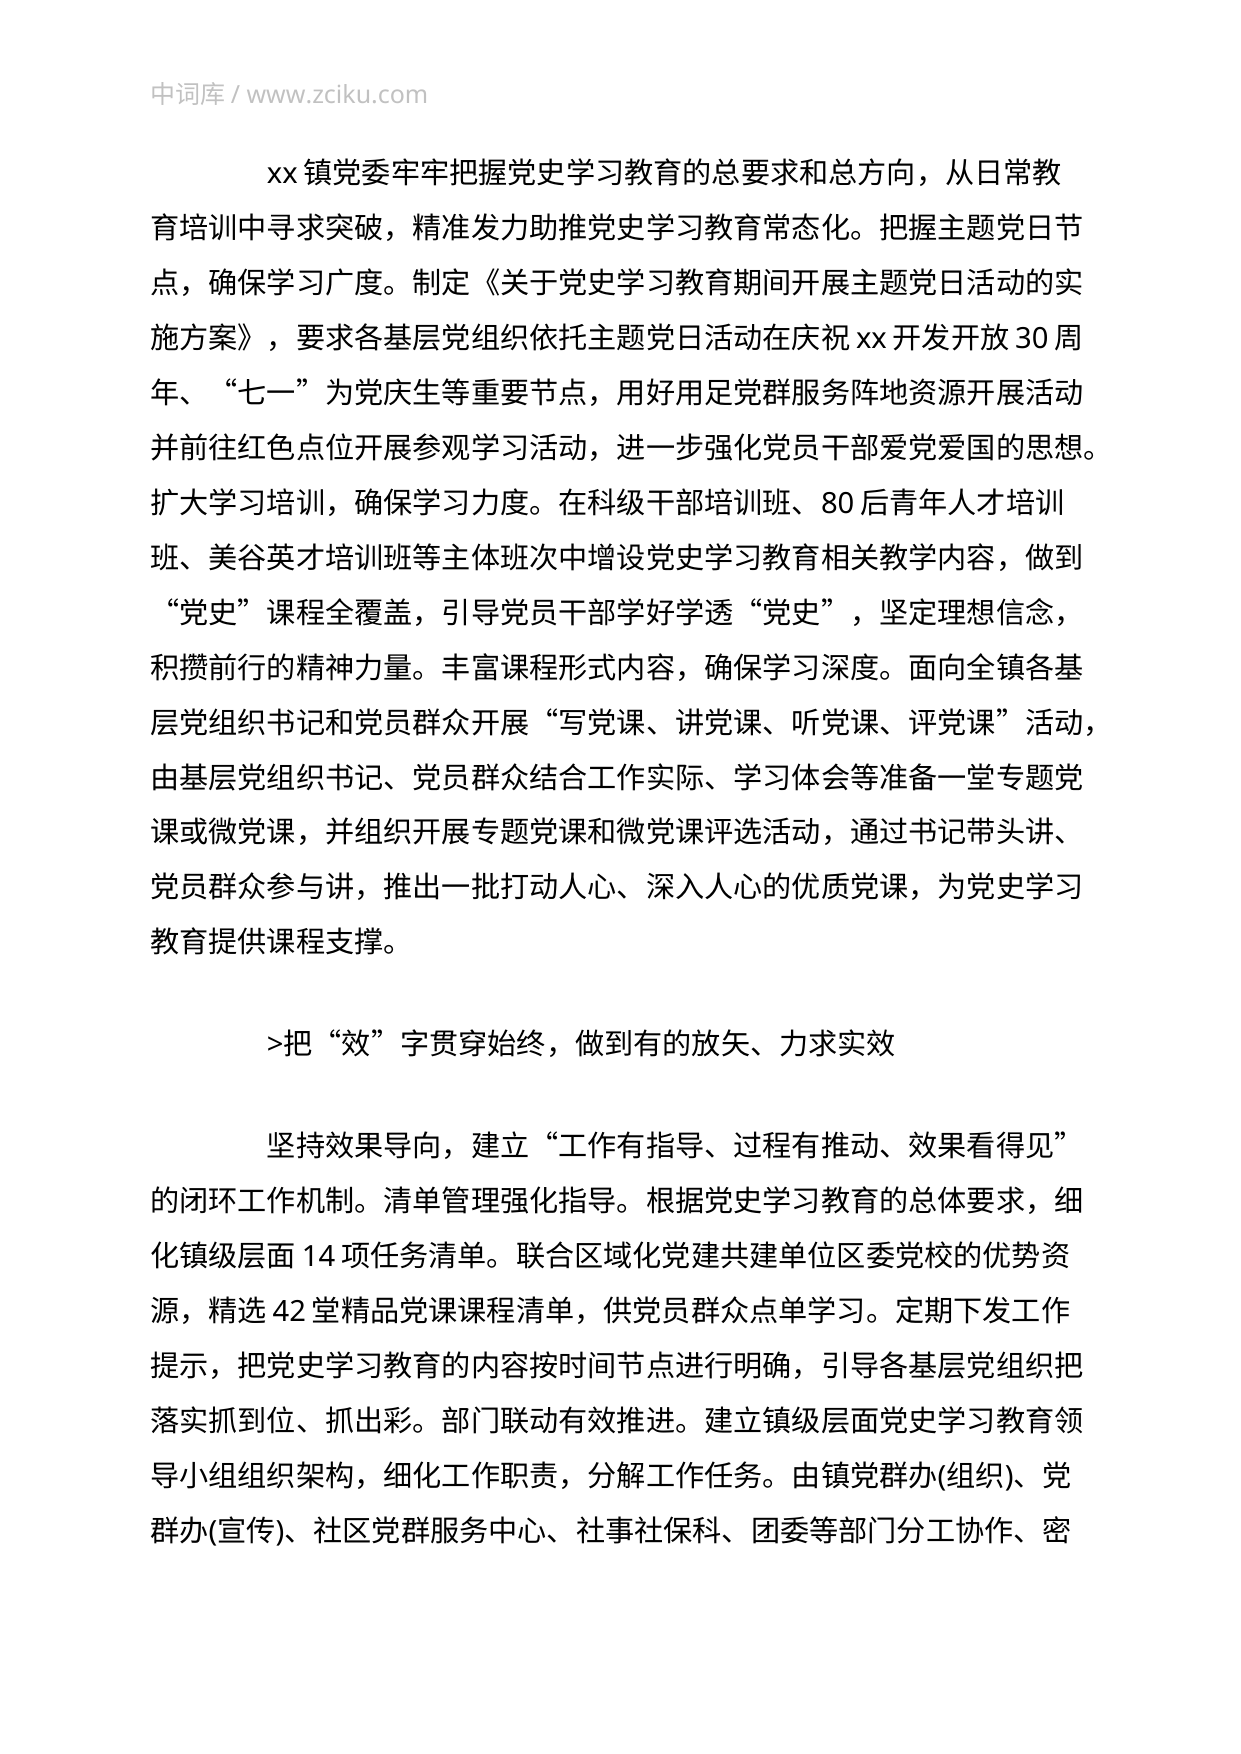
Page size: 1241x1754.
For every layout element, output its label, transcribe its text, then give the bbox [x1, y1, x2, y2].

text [150, 1123, 1090, 1549]
text >把“效”字贯穿始终，做到有的放矢、力求实效 [150, 1021, 1090, 1063]
text xx镇党委牢牢把握党史学习教育的总要求和总方向，从日常教育培训中寻求突破，精准发力助推党史学习教育常态化。把握主题党日节点，确保学习广度。制定《关于党史学习教育期间开展主题党日活动的实施方案》，要求各基层党组织依托主题党日活动在庆祝xx开发开放30周年、“七一”为党庆生等重要节点，用好用足党群服务阵地资源开展活动并前往红色点位开展参观学习活动，进一步强化党员干部爱党爱国的思想。扩大学习培训，确保学习力度。在科级干部培训班、80后青年人才培训班、美谷英才培训班等主体班次中增设党史学习教育相关教学内容，做到“党史”课程全覆盖，引导党员干部学好学透“党史”，坚定理想信念，积攒前行的精神力量。丰富课程形式内容，确保学习深度。面向全镇各基层党组织书记和党员群众开展“写党课、讲党课、听党课、评党课”活动，由基层党组织书记、党员群众结合工作实际、学习体会等准备一堂专题党课或微党课，并组织开展专题党课和微党课评选活动，通过书记带头讲、党员群众参与讲，推出一批打动人心、深入人心的优质党课，为党史学习教育提供课程支撑。 [150, 150, 1090, 961]
